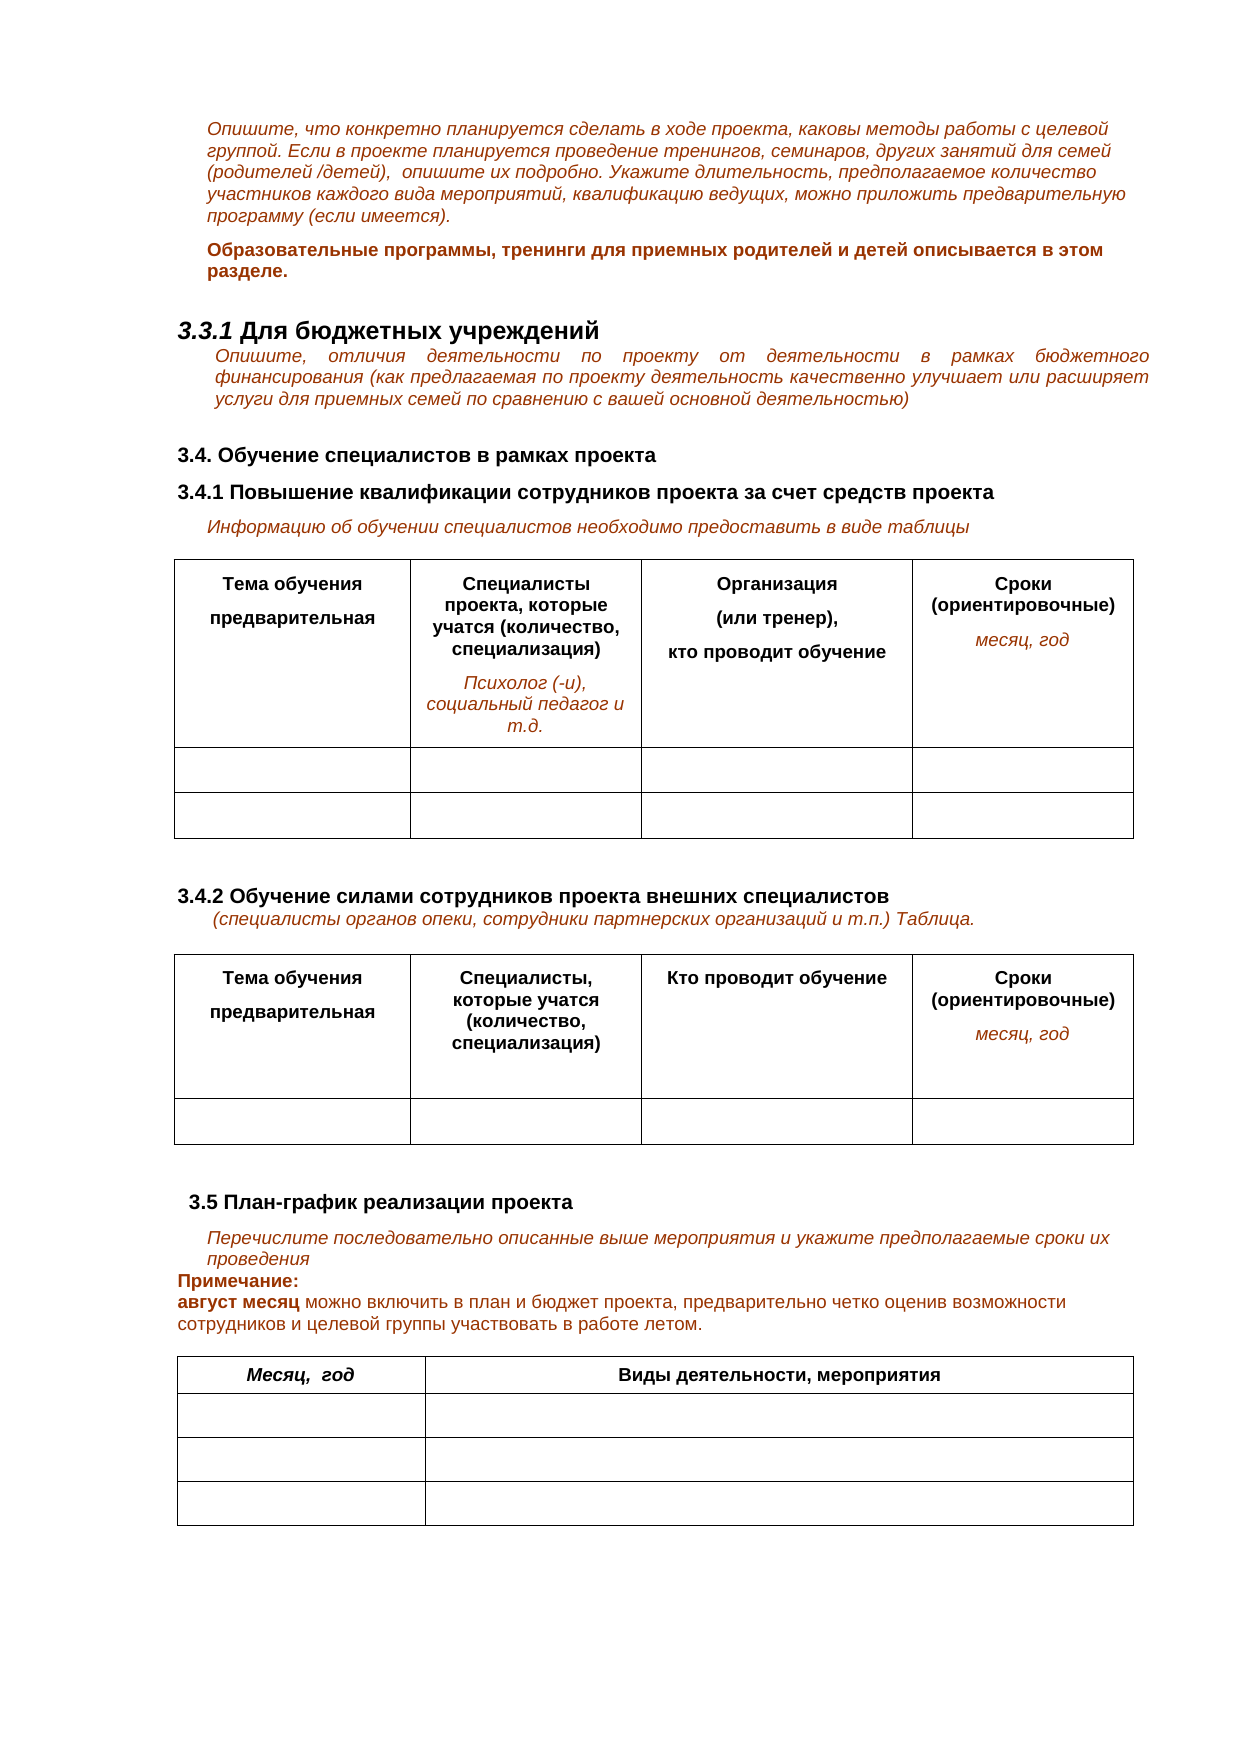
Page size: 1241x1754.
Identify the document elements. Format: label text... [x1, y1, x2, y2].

text (специалисты органов опеки, сотрудники партнерских организаций и т.п.) Таблица. [207, 908, 1152, 930]
table_cell [426, 1482, 1133, 1525]
table_header Организация (или тренер), кто проводит обучение [642, 560, 912, 747]
text Примечание: [177, 1269, 1152, 1291]
text Опишите, что конкретно планируется сделать в ходе проекта, каковы методы работы с целевой группой. Если в проекте планируется проведение тренингов, семинаров, других занятий для семей (родителей /детей), опишите их подробно. Укажите длительность, предполагаемое количество участников каждого вида мероприятий, квалификацию ведущих, можно приложить предварительную программу (если имеется). [207, 118, 1152, 226]
table_header Специалисты, которые учатся (количество, специализация) [411, 955, 641, 1098]
table_header Кто проводит обучение [642, 955, 912, 1098]
text Информацию об обучении специалистов необходимо предоставить в виде таблицы [207, 516, 1152, 538]
table_cell [175, 748, 410, 792]
table_cell [642, 793, 912, 838]
table_cell [913, 793, 1133, 838]
table_cell [178, 1482, 425, 1525]
table_header Месяц, год [178, 1357, 425, 1392]
text 3.5 План-график реализации проекта [177, 1190, 1152, 1214]
table_cell [411, 1099, 641, 1143]
table_cell [411, 793, 641, 838]
table_cell [178, 1394, 425, 1437]
text 3.4.1 Повышение квалификации сотрудников проекта за счет средств проекта [177, 479, 1152, 503]
text 3.4. Обучение специалистов в рамках проекта [177, 443, 1152, 467]
table_cell [411, 748, 641, 792]
text Опишите, отличия деятельности по проекту от деятельности в рамках бюджетного финансирования (как предлагаемая по проекту деятельность качественно улучшает или расширяет услуги для приемных семей по сравнению с вашей основной деятельностью) [215, 344, 1152, 409]
table_cell [175, 793, 410, 838]
text Образовательные программы, тренинги для приемных родителей и детей описывается в этом разделе. [207, 238, 1152, 282]
text 3.4.2 Обучение силами сотрудников проекта внешних специалистов [177, 884, 1152, 908]
table_header Тема обучения предварительная [175, 560, 410, 747]
text Перечислите последовательно описанные выше мероприятия и укажите предполагаемые сроки их проведения [207, 1226, 1152, 1269]
table_header Тема обучения предварительная [175, 955, 410, 1098]
table_cell [426, 1438, 1133, 1481]
table_cell [913, 1099, 1133, 1143]
table_cell [426, 1394, 1133, 1437]
table_cell [642, 748, 912, 792]
table_cell [913, 748, 1133, 792]
table_header Виды деятельности, мероприятия [426, 1357, 1133, 1392]
table_cell [642, 1099, 912, 1143]
text 3.3.1 Для бюджетных учреждений [177, 316, 1152, 344]
table_cell [175, 1099, 410, 1143]
table_header Сроки (ориентировочные) месяц, год [913, 955, 1133, 1098]
table_cell [178, 1438, 425, 1481]
table_header Специалисты проекта, которые учатся (количество, специализация) Психолог (-и), социальный педагог и т.д. [411, 560, 641, 747]
table_header Сроки (ориентировочные) месяц, год [913, 560, 1133, 747]
text август месяц можно включить в план и бюджет проекта, предварительно четко оценив возможности сотрудников и целевой группы участвовать в работе летом. [177, 1291, 1152, 1334]
